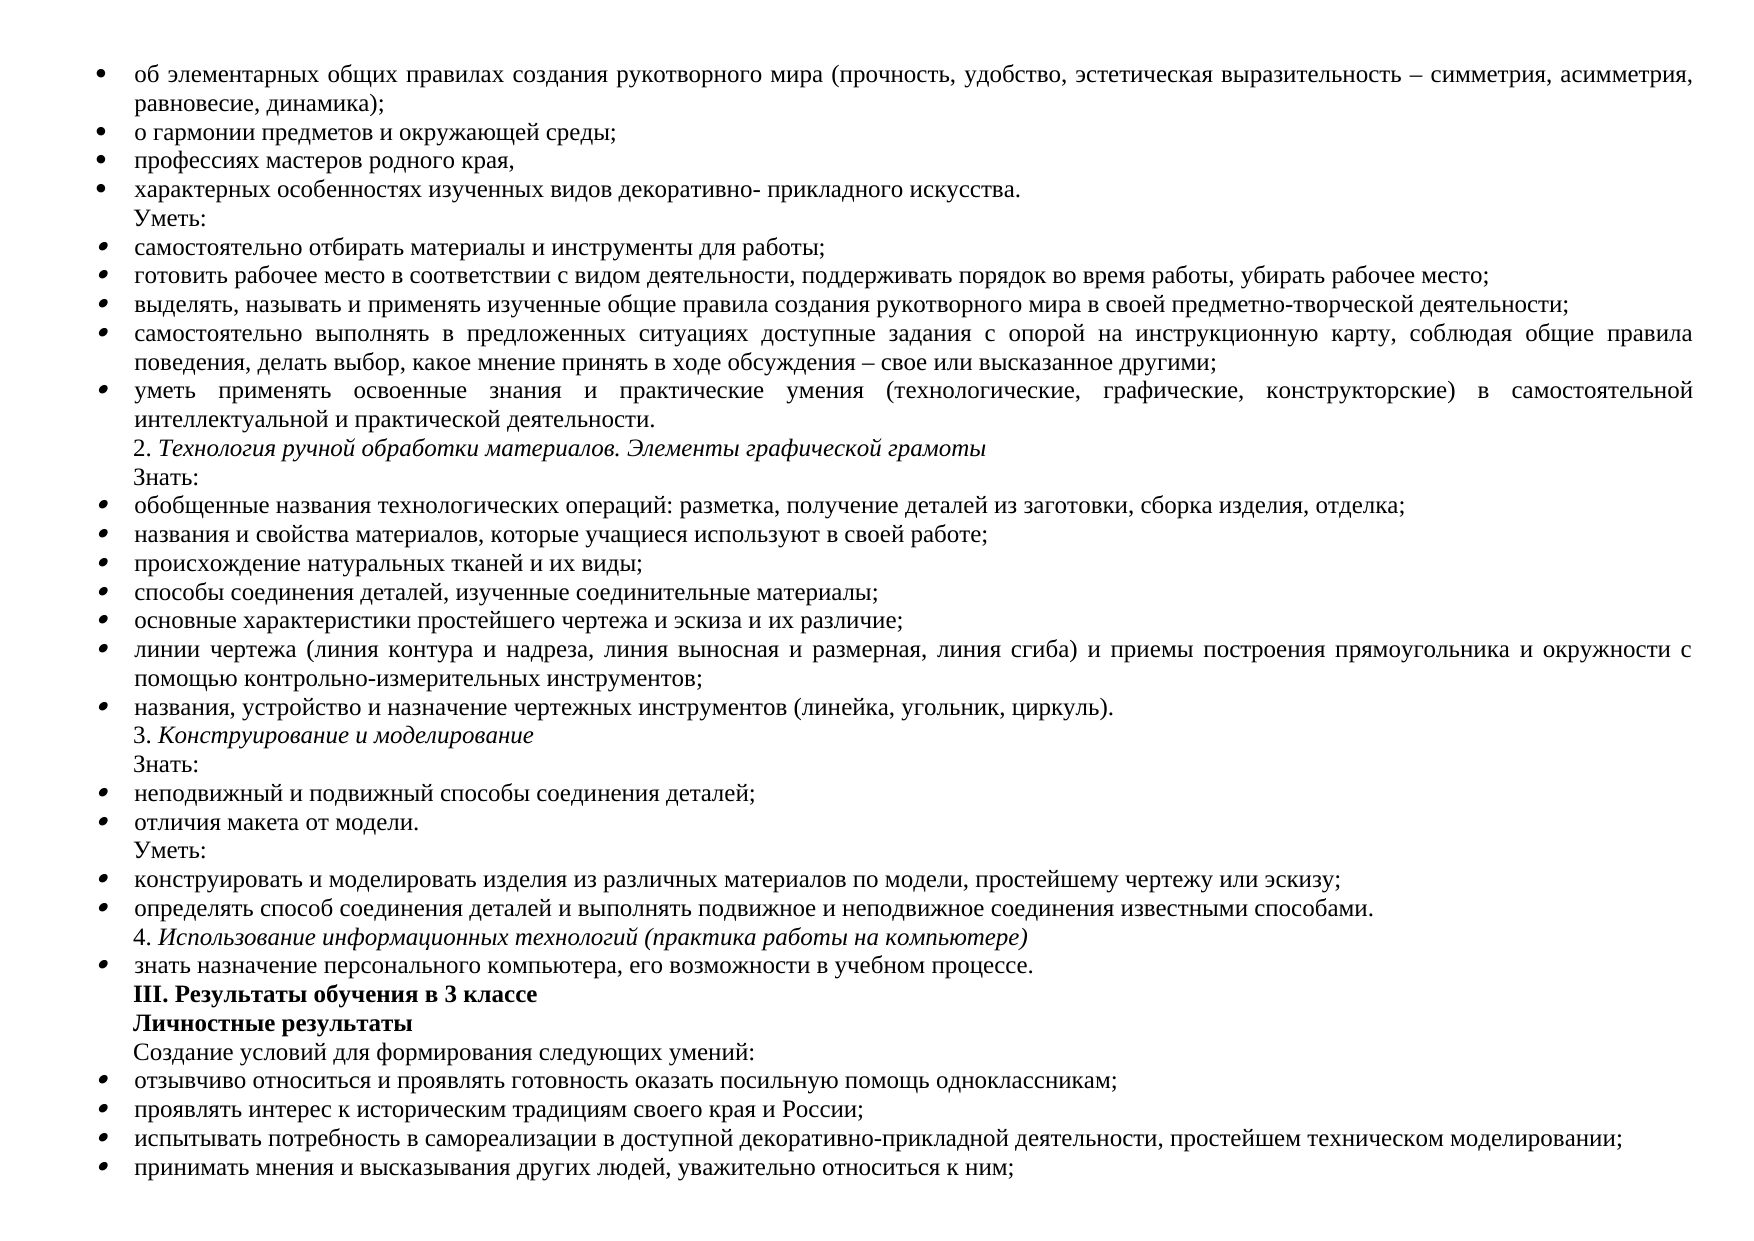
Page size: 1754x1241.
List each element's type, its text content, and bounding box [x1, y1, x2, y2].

text Уметь: [59, 203, 1695, 232]
list характерных особенностях изученных видов декоративно- прикладного искусства. [97, 174, 1695, 203]
list знать назначение персонального компьютера, его возможности в учебном процессе. [97, 950, 1695, 979]
text 2. Технология ручной обработки материалов. Элементы графической грамоты [59, 433, 1695, 462]
list линии чертежа (линия контура и надреза, линия выносная и размерная, линия сгиба) и приемы построения прямоугольника и окружности с помощью контрольно-измерительных инструментов; [97, 634, 1695, 692]
list проявлять интерес к историческим традициям своего края и России; [97, 1094, 1695, 1123]
list готовить рабочее место в соответствии с видом деятельности, поддерживать порядок во время работы, убирать рабочее место; [97, 260, 1695, 289]
list происхождение натуральных тканей и их виды; [97, 548, 1695, 577]
text 4. Использование информационных технологий (практика работы на компьютере) [59, 922, 1695, 950]
list о гармонии предметов и окружающей среды; [97, 117, 1695, 145]
text Знать: [59, 462, 1695, 490]
list названия, устройство и назначение чертежных инструментов (линейка, угольник, циркуль). [97, 692, 1695, 720]
list отличия макета от модели. [97, 807, 1695, 835]
list самостоятельно отбирать материалы и инструменты для работы; [97, 232, 1695, 260]
list самостоятельно выполнять в предложенных ситуациях доступные задания с опорой на инструкционную карту, соблюдая общие правила поведения, делать выбор, какое мнение принять в ходе обсуждения – свое или высказанное другими; [97, 318, 1695, 375]
list принимать мнения и высказывания других людей, уважительно относиться к ним; [97, 1152, 1695, 1180]
list об элементарных общих правилах создания рукотворного мира (прочность, удобство, эстетическая выразительность – симметрия, асимметрия, равновесие, динамика); [97, 59, 1695, 117]
text Уметь: [59, 835, 1695, 864]
list определять способ соединения деталей и выполнять подвижное и неподвижное соединения известными способами. [97, 893, 1695, 922]
list отзывчиво относиться и проявлять готовность оказать посильную помощь одноклассникам; [97, 1065, 1695, 1094]
list названия и свойства материалов, которые учащиеся используют в своей работе; [97, 519, 1695, 548]
list конструировать и моделировать изделия из различных материалов по модели, простейшему чертежу или эскизу; [97, 864, 1695, 893]
text Знать: [59, 749, 1695, 778]
list уметь применять освоенные знания и практические умения (технологические, графические, конструкторские) в самостоятельной интеллектуальной и практической деятельности. [97, 375, 1695, 433]
list основные характеристики простейшего чертежа и эскиза и их различие; [97, 605, 1695, 634]
list неподвижный и подвижный способы соединения деталей; [97, 778, 1695, 807]
list выделять, называть и применять изученные общие правила создания рукотворного мира в своей предметно-творческой деятельности; [97, 289, 1695, 318]
list испытывать потребность в самореализации в доступной декоративно-прикладной деятельности, простейшем техническом моделировании; [97, 1123, 1695, 1152]
list способы соединения деталей, изученные соединительные материалы; [97, 577, 1695, 605]
text 3. Конструирование и моделирование [59, 720, 1695, 749]
text Создание условий для формирования следующих умений: [59, 1037, 1695, 1065]
text III. Результаты обучения в 3 классе [59, 979, 1695, 1008]
text Личностные результаты [59, 1008, 1695, 1037]
list профессиях мастеров родного края, [97, 145, 1695, 174]
list обобщенные названия технологических операций: разметка, получение деталей из заготовки, сборка изделия, отделка; [97, 490, 1695, 519]
